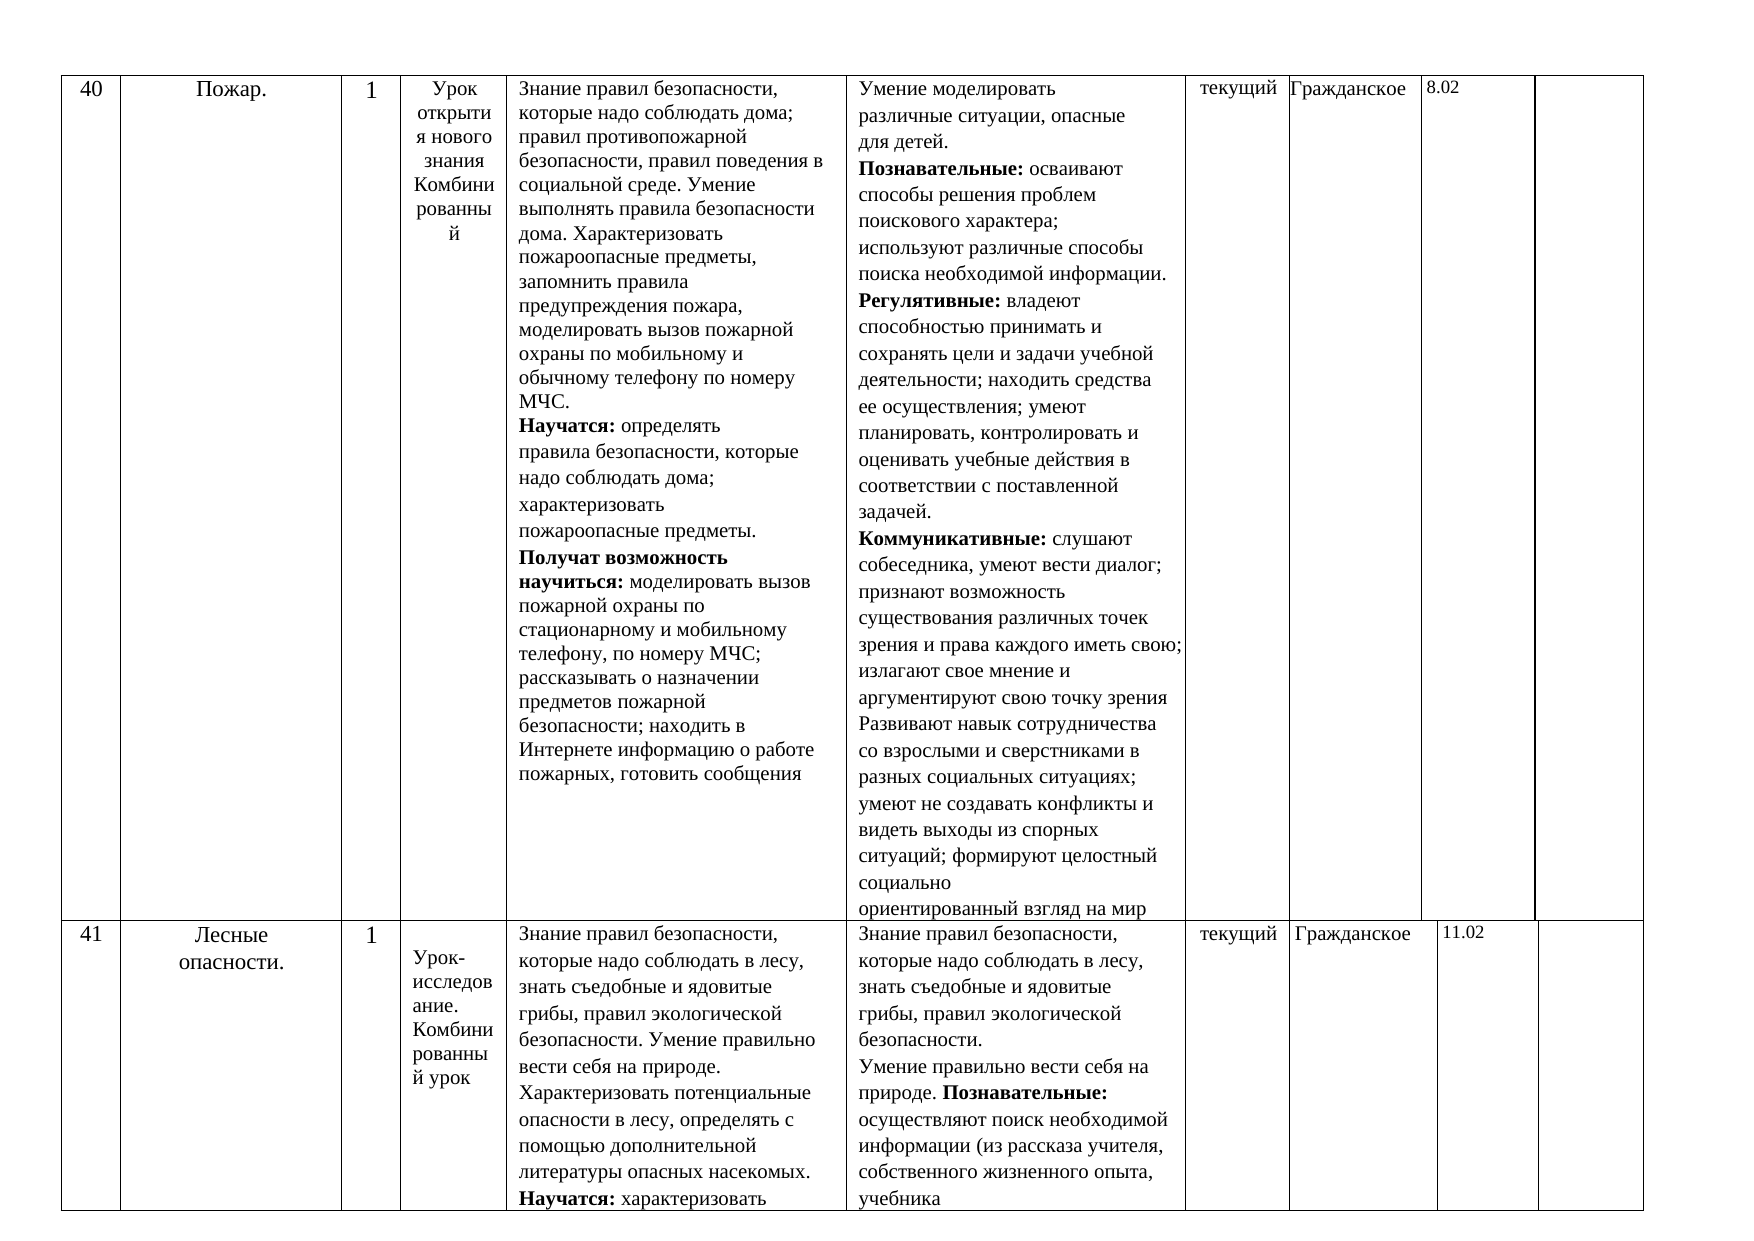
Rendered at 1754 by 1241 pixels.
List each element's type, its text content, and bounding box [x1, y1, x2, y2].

table_header Урок открытия нового знания Комбинированный [401, 76, 506, 920]
table_cell 11.02 [1438, 921, 1538, 1210]
table_cell 1 [342, 921, 400, 1210]
table_cell текущий [1186, 921, 1289, 1210]
table_header Пожар. [121, 76, 341, 920]
table_header 40 [62, 76, 120, 920]
table_header [1536, 76, 1643, 920]
table_header Знание правил безопасности, которые надо соблюдать дома; правил противопожарной безопасности, правил поведения в социальной среде. Умение выполнять правила безопасности дома. Характеризовать пожароопасные предметы, запомнить правила предупреждения пожара, моделировать вызов пожарной охраны по мобильному и обычному телефону по номеру МЧС. Научатся: определять правила безопасности, которые надо соблюдать дома; характеризовать пожароопасные предметы. Получат возможность научиться: моделировать вызов пожарной охраны по стационарному и мобильному телефону, по номеру МЧС; рассказывать о назначении предметов пожарной безопасности; находить в Интернете информацию о работе пожарных, готовить сообщения [507, 76, 846, 920]
table_header 1 [342, 76, 400, 920]
table_cell Гражданское [1290, 921, 1437, 1210]
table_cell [401, 921, 506, 1210]
table_cell 41 [62, 921, 120, 1210]
table_cell [1539, 921, 1643, 1210]
table_header Умение моделировать различные ситуации, опасные для детей. Познавательные: осваивают способы решения проблем поискового характера; используют различные способы поиска необходимой информации. Регулятивные: владеют способностью принимать и сохранять цели и задачи учебной деятельности; находить средства ее осуществления; умеют планировать, контролировать и оценивать учебные действия в соответствии с поставленной задачей. Коммуникативные: слушают собеседника, умеют вести диалог; признают возможность существования различных точек зрения и права каждого иметь свою; излагают свое мнение и аргументируют свою точку зрения Развивают навык сотрудничества со взрослыми и сверстниками в разных социальных ситуациях; умеют не создавать конфликты и видеть выходы из спорных ситуаций; формируют целостный социально ориентированный взгляд на мир [847, 76, 1185, 920]
table_header текущий [1186, 76, 1289, 920]
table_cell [847, 921, 1185, 1210]
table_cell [507, 921, 846, 1210]
table_header Гражданское [1290, 76, 1421, 920]
table_header 8.02 [1422, 76, 1534, 920]
table_cell Лесные опасности. [121, 921, 341, 1210]
